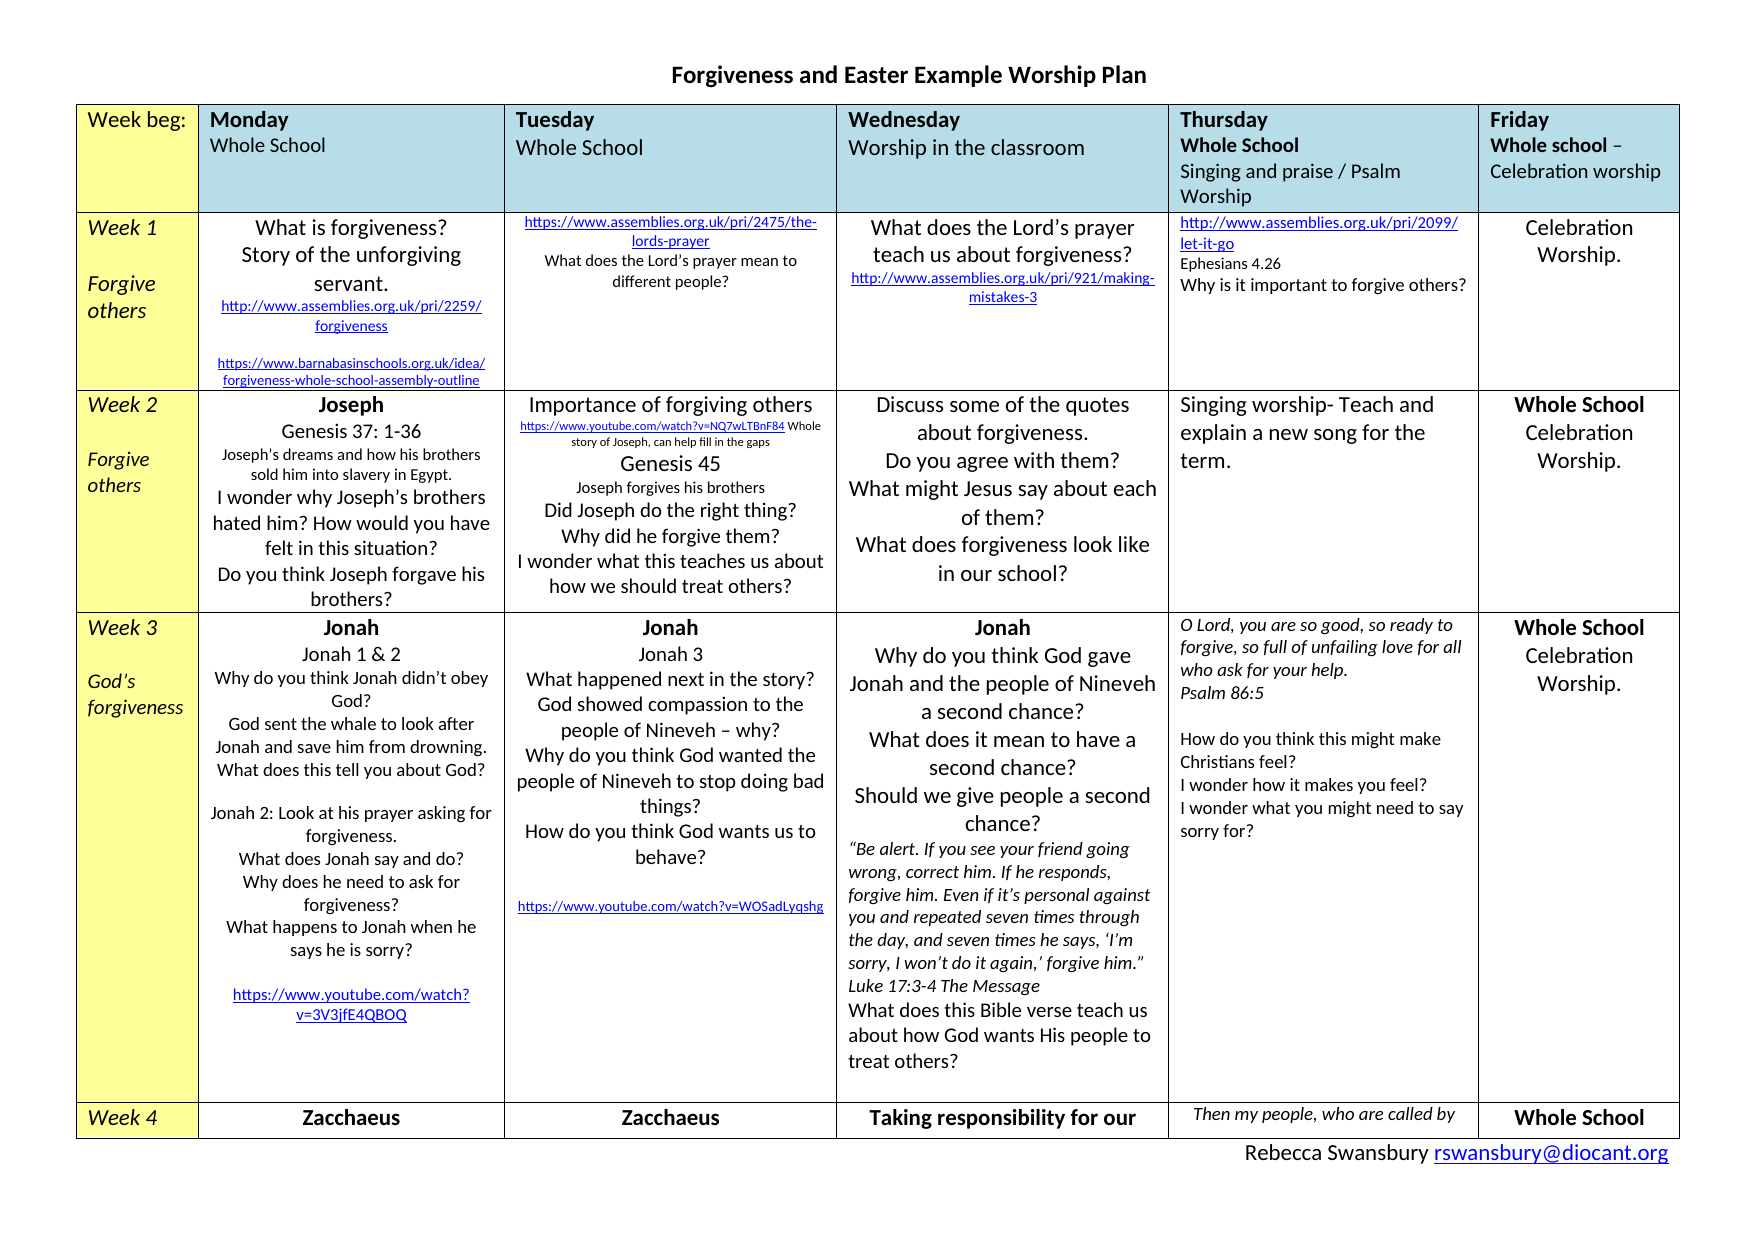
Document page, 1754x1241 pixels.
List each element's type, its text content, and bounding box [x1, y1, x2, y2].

table_header Tuesday Whole School [505, 105, 836, 212]
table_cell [837, 1103, 1168, 1137]
table_header Thursday Whole School Singing and praise / Psalm Worship [1169, 105, 1478, 212]
table_header Week beg: [77, 105, 198, 212]
table_cell Week 3 God’s forgiveness [77, 613, 198, 1102]
table_cell What does the Lord’s prayer teach us about forgiveness? http://www.assemblies.org.uk/pri/921/making-mistakes-3 [837, 213, 1168, 389]
table_header Wednesday Worship in the classroom [837, 105, 1168, 212]
table_cell O Lord, you are so good, so ready to forgive, so full of unfailing love for all who ask for your help. Psalm 86:5 How do you think this might make Christians feel? I wonder how it makes you feel? I wonder what you might need to say sorry for? [1169, 613, 1478, 1102]
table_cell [1169, 1103, 1478, 1137]
table_cell Jonah Jonah 3 What happened next in the story? God showed compassion to the people of Nineveh – why? Why do you think God wanted the people of Nineveh to stop doing bad things? How do you think God wants us to behave? https://www.youtube.com/watch?v=WOSadLyqshg [505, 613, 836, 1102]
table_cell What is forgiveness? Story of the unforgiving servant. http://www.assemblies.org.uk/pri/2259/forgiveness https://www.barnabasinschools.org.uk/idea/forgiveness-whole-school-assembly-outline [199, 213, 504, 389]
table_cell Week 1 Forgive others [77, 213, 198, 389]
table_cell https://www.assemblies.org.uk/pri/2475/the-lords-prayer What does the Lord’s prayer mean to different people? [505, 213, 836, 389]
table_cell Joseph Genesis 37: 1-36 Joseph’s dreams and how his brothers sold him into slavery in Egypt. I wonder why Joseph’s brothers hated him? How would you have felt in this situation? Do you think Joseph forgave his brothers? [199, 391, 504, 612]
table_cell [505, 1103, 836, 1137]
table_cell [77, 1103, 198, 1137]
table_cell Whole School Celebration Worship. [1479, 613, 1679, 1102]
table_cell Jonah Jonah 1 & 2 Why do you think Jonah didn’t obey God? God sent the whale to look after Jonah and save him from drowning. What does this tell you about God? Jonah 2: Look at his prayer asking for forgiveness. What does Jonah say and do? Why does he need to ask for forgiveness? What happens to Jonah when he says he is sorry? https://www.youtube.com/watch?v=3V3jfE4QBOQ [199, 613, 504, 1102]
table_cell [1479, 1103, 1679, 1137]
table_cell Whole School Celebration Worship. [1479, 391, 1679, 612]
table_cell Singing worship- Teach and explain a new song for the term. [1169, 391, 1478, 612]
table_header Friday Whole school – Celebration worship [1479, 105, 1679, 212]
table_header Monday Whole School [199, 105, 504, 212]
table_cell Discuss some of the quotes about forgiveness. Do you agree with them? What might Jesus say about each of them? What does forgiveness look like in our school? [837, 391, 1168, 612]
table_cell Week 2 Forgive others [77, 391, 198, 612]
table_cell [199, 1103, 504, 1137]
table_cell Jonah Why do you think God gave Jonah and the people of Nineveh a second chance? What does it mean to have a second chance? Should we give people a second chance? “Be alert. If you see your friend going wrong, correct him. If he responds, forgive him. Even if it’s personal against you and repeated seven times through the day, and seven times he says, ‘I’m sorry, I won’t do it again,’ forgive him.” Luke 17:3-4 The Message What does this Bible verse teach us about how God wants His people to treat others? [837, 613, 1168, 1102]
table_cell Importance of forgiving others https://www.youtube.com/watch?v=NQ7wLTBnF84 Whole story of Joseph, can help fill in the gaps Genesis 45 Joseph forgives his brothers Did Joseph do the right thing? Why did he forgive them? I wonder what this teaches us about how we should treat others? [505, 391, 836, 612]
table_cell Celebration Worship. [1479, 213, 1679, 389]
table_cell http://www.assemblies.org.uk/pri/2099/let-it-go Ephesians 4.26 Why is it important to forgive others? [1169, 213, 1478, 389]
